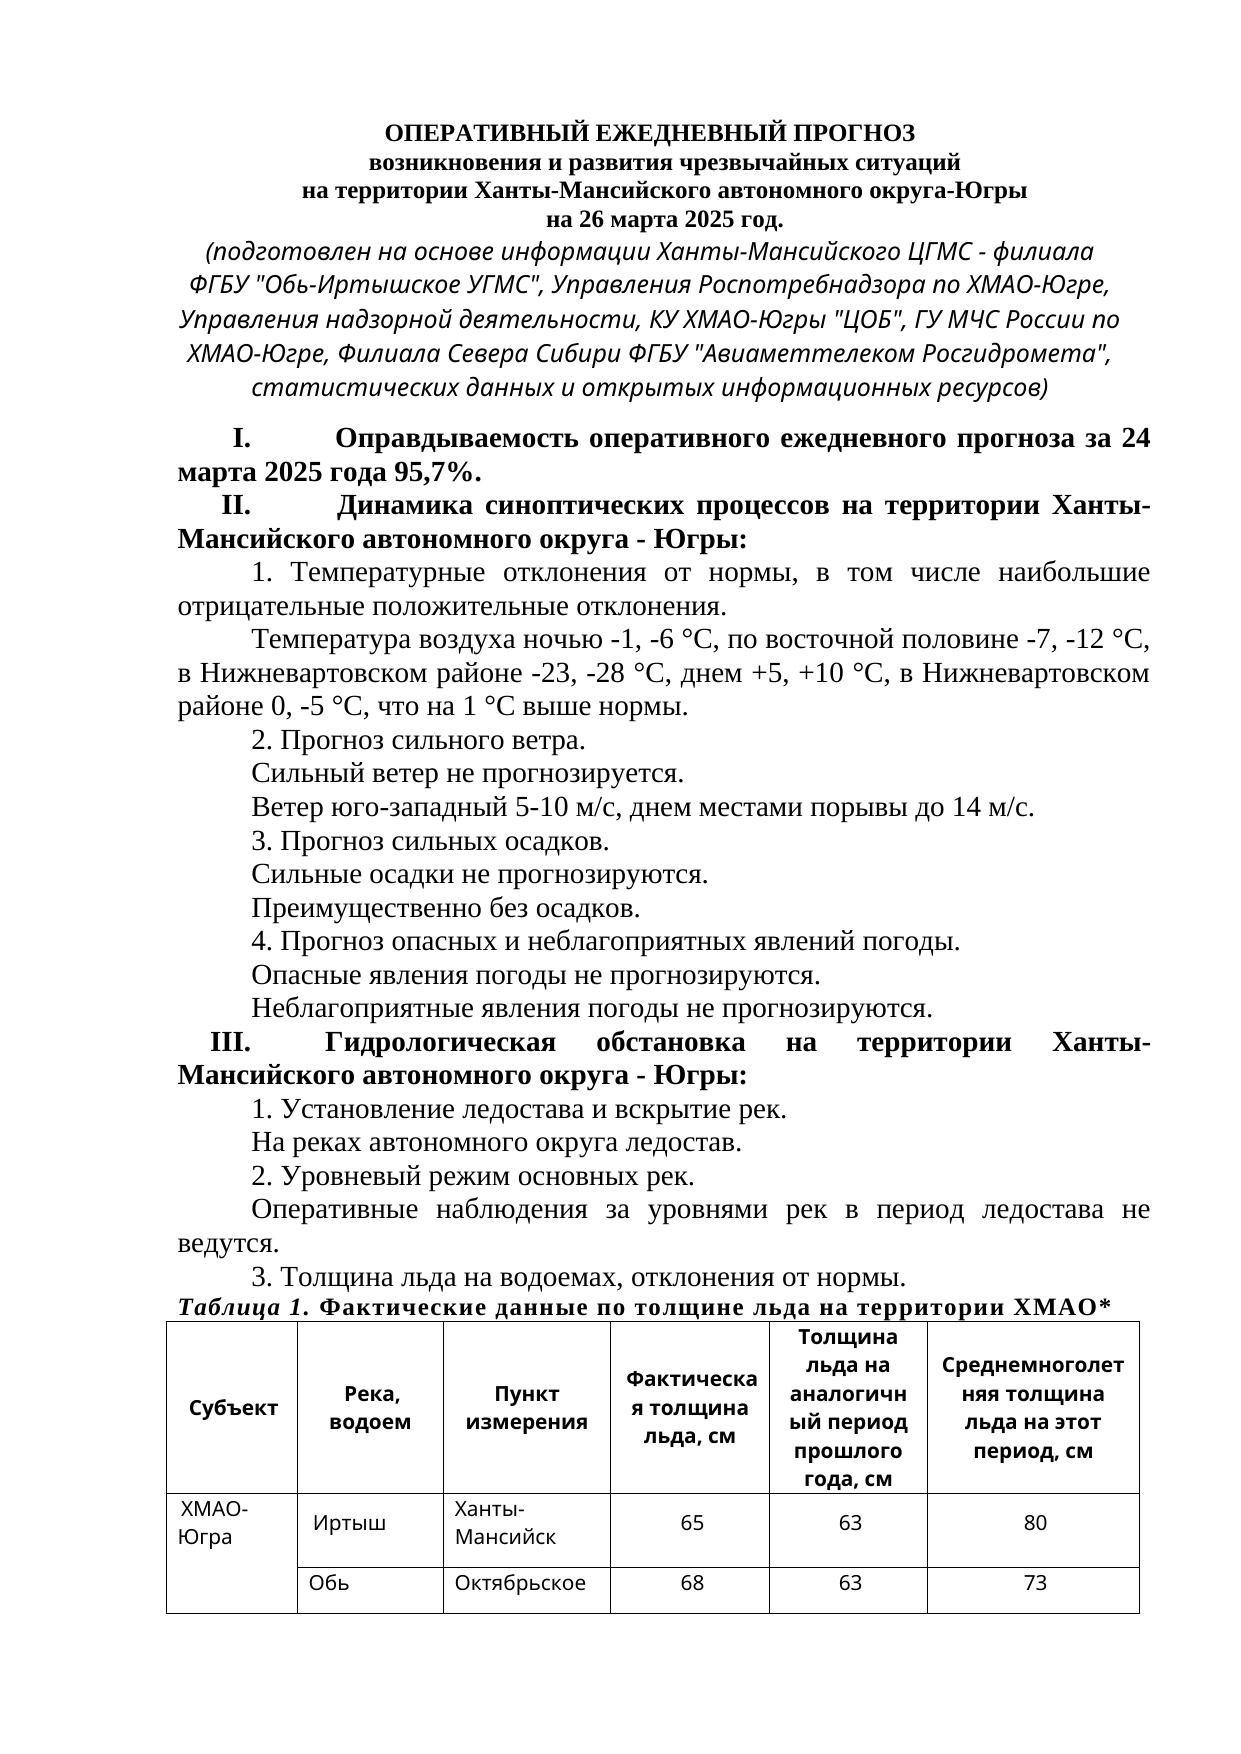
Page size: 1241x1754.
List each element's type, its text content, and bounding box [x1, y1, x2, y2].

list Оправдываемость оперативного ежедневного прогноза за 24 марта 2025 года 95,7%. [177, 420, 1152, 487]
table_cell Обь [298, 1568, 443, 1613]
text Сильный ветер не прогнозируется. [177, 756, 1152, 789]
table_cell 73 [928, 1568, 1139, 1613]
text ОПЕРАТИВНЫЙ ЕЖЕДНЕВНЫЙ ПРОГНОЗ [177, 118, 1123, 147]
text Оперативные наблюдения за уровнями рек в период ледостава не ведутся. [177, 1192, 1152, 1259]
text Таблица 1. Фактические данные по толщине льда на территории ХМАО* [177, 1292, 1152, 1321]
list Динамика синоптических процессов на территории Ханты-Мансийского автономного округа - Югры: [177, 487, 1152, 554]
text (подготовлен на основе информации Ханты-Мансийского ЦГМС - филиала ФГБУ "Обь-Иртышское УГМС", Управления Роспотребнадзора по ХМАО-Югре, Управления надзорной деятельности, КУ ХМАО-Югры "ЦОБ", ГУ МЧС России по ХМАО-Югре, Филиала Севера Сибири ФГБУ "Авиаметтелеком Росгидромета", статистических данных и открытых информационных ресурсов) [177, 233, 1123, 403]
text На реках автономного округа ледостав. [251, 1124, 1152, 1158]
text Температура воздуха ночью -1, -6 °С, по восточной половине -7, -12 °С, в Нижневартовском районе -23, -28 °С, днем +5, +10 °С, в Нижневартовском районе 0, -5 °С, что на 1 °С выше нормы. [177, 621, 1152, 722]
table_cell 63 [770, 1568, 927, 1613]
text 3. Толщина льда на водоемах, отклонения от нормы. [251, 1259, 1152, 1292]
table_header Субъект [167, 1322, 297, 1493]
list Гидрологическая обстановка на территории Ханты-Мансийского автономного округа - Югры: [177, 1024, 1152, 1091]
table_cell 80 [928, 1494, 1139, 1567]
text 4. Прогноз опасных и неблагоприятных явлений погоды. [177, 923, 1152, 957]
text на 26 марта 2025 год. [177, 204, 1123, 233]
table_cell Иртыш [298, 1494, 443, 1567]
table_cell 65 [611, 1494, 769, 1567]
text Неблагоприятные явления погоды не прогнозируются. [177, 990, 1152, 1024]
text 1. Температурные отклонения от нормы, в том числе наибольшие отрицательные положительные отклонения. [177, 554, 1152, 621]
text Преимущественно без осадков. [177, 890, 1152, 923]
table_header Пункт измерения [444, 1322, 610, 1493]
table_header Фактическая толщина льда, см [611, 1322, 769, 1493]
text 2. Уровневый режим основных рек. [251, 1158, 1152, 1192]
table_cell 68 [611, 1568, 769, 1613]
text Ветер юго-западный 5-10 м/с, днем местами порывы до 14 м/с. [177, 789, 1152, 823]
table_cell 63 [770, 1494, 927, 1567]
table_header Река, водоем [298, 1322, 443, 1493]
text 1. Установление ледостава и вскрытие рек. [251, 1091, 1152, 1124]
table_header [770, 1322, 927, 1493]
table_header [928, 1322, 1139, 1493]
table_cell Октябрьское [444, 1568, 610, 1613]
text на территории Ханты-Мансийского автономного округа-Югры [177, 176, 1123, 204]
text 2. Прогноз сильного ветра. [177, 722, 1152, 756]
table_cell Ханты-Мансийск [444, 1494, 610, 1567]
text 3. Прогноз сильных осадков. [177, 823, 1152, 856]
table_cell ХМАО-Югра [167, 1494, 297, 1613]
text Сильные осадки не прогнозируются. [177, 856, 1152, 890]
text возникновения и развития чрезвычайных ситуаций [177, 147, 1123, 176]
text Опасные явления погоды не прогнозируются. [177, 957, 1152, 990]
